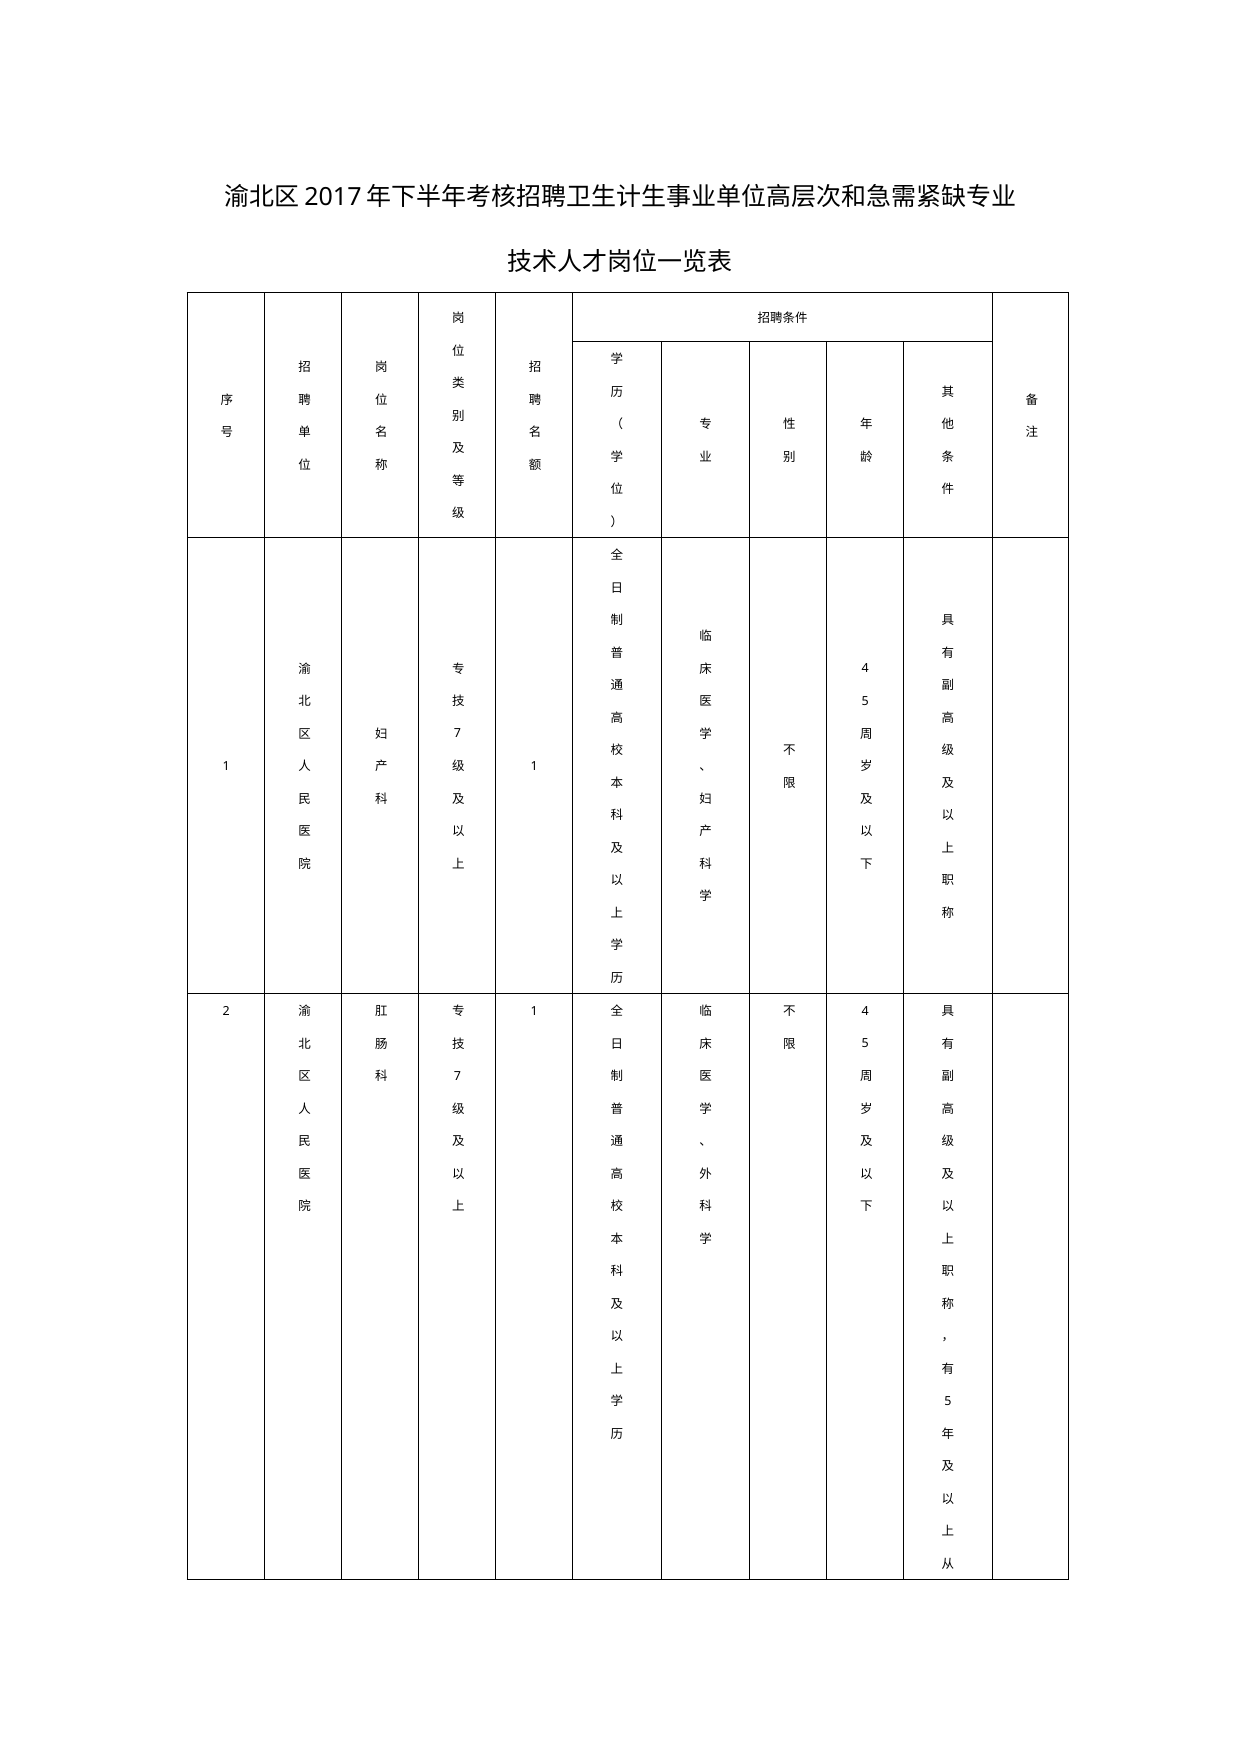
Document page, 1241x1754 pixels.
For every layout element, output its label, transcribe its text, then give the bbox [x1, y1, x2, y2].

table_cell 学历（学位） [573, 342, 661, 537]
table_cell 年龄 [827, 342, 903, 537]
table_cell 1 [496, 994, 572, 1579]
table_cell 临床医学、外科学 [662, 994, 749, 1579]
table_cell [993, 994, 1068, 1579]
table_header 岗位名称 [342, 293, 418, 537]
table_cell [904, 994, 992, 1579]
table_cell 其他条件 [904, 342, 992, 537]
table_cell 45周岁及以下 [827, 994, 903, 1579]
table_cell 专技7级及以上 [419, 994, 495, 1579]
table_cell 不限 [750, 538, 826, 993]
table_header 岗位类别及等级 [419, 293, 495, 537]
table_cell 2 [188, 994, 264, 1579]
table_cell 妇产科 [342, 538, 418, 993]
table_cell 不限 [750, 994, 826, 1579]
table_cell 全日制普通高校本科及以上学历 [573, 538, 661, 993]
table_cell 渝北区人民医院 [265, 994, 341, 1579]
table_cell 性别 [750, 342, 826, 537]
table_cell [993, 538, 1068, 993]
table_header 序号 [188, 293, 264, 537]
table_cell 全日制普通高校本科及以上学历 [573, 994, 661, 1579]
table_cell 45周岁及以下 [827, 538, 903, 993]
table_cell 专业 [662, 342, 749, 537]
table_cell 临床医学、妇产科学 [662, 538, 749, 993]
table_cell 具有副高级及以上职称 [904, 538, 992, 993]
table_cell 专技7级及以上 [419, 538, 495, 993]
table_cell 1 [188, 538, 264, 993]
table_cell 肛肠科 [342, 994, 418, 1579]
table_cell 渝北区人民医院 [265, 538, 341, 993]
table_header 招聘名额 [496, 293, 572, 537]
text 渝北区2017年下半年考核招聘卫生计生事业单位高层次和急需紧缺专业技术人才岗位一览表 [213, 162, 1027, 292]
table_header 备注 [993, 293, 1068, 537]
table_header 招聘条件 [573, 293, 992, 341]
table_header 招聘单位 [265, 293, 341, 537]
table_cell 1 [496, 538, 572, 993]
